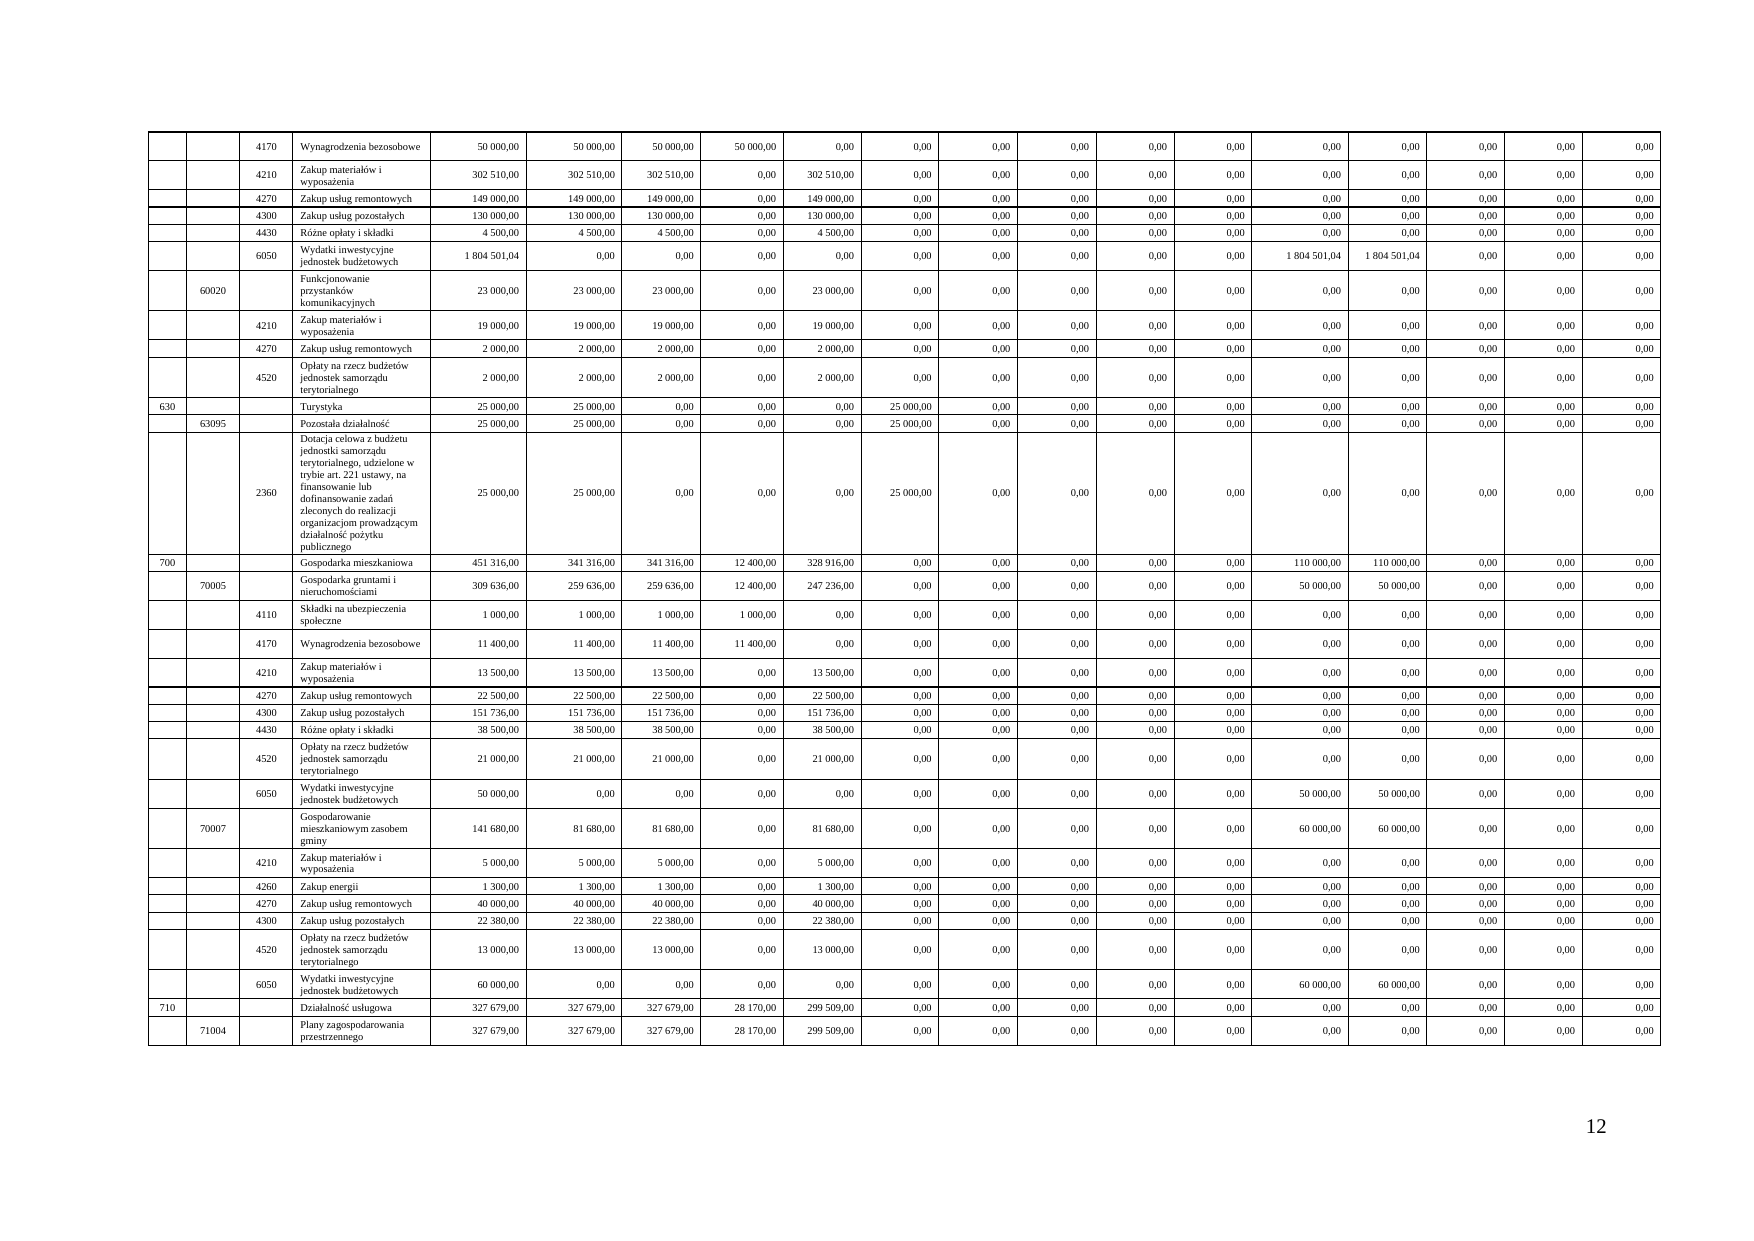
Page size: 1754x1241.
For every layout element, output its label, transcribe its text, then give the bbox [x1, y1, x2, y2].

table_cell 0,00 [1349, 358, 1426, 397]
table_cell 4170 [240, 133, 292, 160]
table_cell [149, 161, 186, 189]
table_cell [149, 739, 186, 779]
table_cell 328 916,00 [784, 555, 861, 571]
table_cell 0,00 [1349, 930, 1426, 969]
table_cell Wynagrodzenia bezosobowe [293, 630, 430, 657]
table_cell [187, 688, 239, 704]
table_cell 19 000,00 [622, 311, 700, 339]
table_cell 302 510,00 [622, 161, 700, 189]
table_cell 0,00 [939, 913, 1017, 929]
table_cell 0,00 [1175, 705, 1251, 721]
table_cell 81 680,00 [527, 809, 621, 848]
table_cell 0,00 [1505, 878, 1582, 894]
table_cell 38 500,00 [527, 722, 621, 738]
table_cell 0,00 [1097, 398, 1174, 414]
table_cell 0,00 [1252, 999, 1348, 1016]
table_cell 4110 [240, 601, 292, 628]
table_cell 0,00 [1175, 895, 1251, 912]
table_cell 13 500,00 [784, 659, 861, 686]
table_cell 0,00 [862, 133, 938, 160]
table_cell 0,00 [862, 572, 938, 599]
table_cell [240, 555, 292, 571]
table_cell 0,00 [939, 133, 1017, 160]
table_cell 0,00 [1018, 659, 1096, 686]
table_cell 0,00 [1097, 340, 1174, 357]
table_cell [149, 659, 186, 686]
table_cell 0,00 [1175, 722, 1251, 738]
table_cell [149, 242, 186, 270]
table_cell 22 500,00 [527, 688, 621, 704]
table_cell 0,00 [1505, 601, 1582, 628]
table_cell 0,00 [1175, 630, 1251, 657]
table_cell 0,00 [1583, 659, 1660, 686]
table_cell [149, 630, 186, 657]
table_cell Plany zagospodarowania przestrzennego [293, 1017, 430, 1044]
table_cell 0,00 [862, 878, 938, 894]
table_cell 0,00 [1097, 358, 1174, 397]
table_cell 23 000,00 [622, 271, 700, 310]
table_cell 2 000,00 [527, 340, 621, 357]
table_cell 0,00 [1349, 739, 1426, 779]
table_cell 0,00 [1175, 601, 1251, 628]
table_cell 0,00 [1097, 190, 1174, 206]
table_cell Różne opłaty i składki [293, 225, 430, 241]
table_cell 4520 [240, 358, 292, 397]
table_cell 60 000,00 [1252, 970, 1348, 998]
table_cell [187, 913, 239, 929]
table_cell 0,00 [701, 878, 783, 894]
table_cell 81 680,00 [622, 809, 700, 848]
table_cell 0,00 [701, 705, 783, 721]
table_cell 0,00 [1252, 878, 1348, 894]
table_cell 5 000,00 [622, 849, 700, 877]
table_cell 151 736,00 [622, 705, 700, 721]
table_cell [187, 630, 239, 657]
table_cell 0,00 [1018, 311, 1096, 339]
table_cell 0,00 [1583, 340, 1660, 357]
table_cell [187, 930, 239, 969]
table_cell 149 000,00 [622, 190, 700, 206]
table_cell [240, 572, 292, 599]
table_cell [149, 930, 186, 969]
table_cell 0,00 [939, 311, 1017, 339]
table_cell 70005 [187, 572, 239, 599]
table_cell 21 000,00 [622, 739, 700, 779]
table_cell 0,00 [939, 780, 1017, 808]
table_cell 0,00 [1583, 895, 1660, 912]
table_cell 0,00 [701, 271, 783, 310]
table_cell 110 000,00 [1252, 555, 1348, 571]
table_cell 0,00 [1349, 398, 1426, 414]
table_cell 5 000,00 [527, 849, 621, 877]
table_cell 0,00 [862, 311, 938, 339]
table_cell 1 000,00 [701, 601, 783, 628]
table_cell 0,00 [1427, 340, 1504, 357]
table_cell [149, 601, 186, 628]
table_cell 0,00 [1175, 999, 1251, 1016]
table_cell 0,00 [622, 970, 700, 998]
table_cell [187, 555, 239, 571]
table_cell 0,00 [939, 970, 1017, 998]
table_cell 0,00 [701, 225, 783, 241]
table_cell Zakup materiałów i wyposażenia [293, 161, 430, 189]
table_cell 0,00 [1583, 913, 1660, 929]
table_cell 0,00 [1583, 849, 1660, 877]
table_cell 0,00 [1252, 930, 1348, 969]
table_cell 0,00 [1505, 970, 1582, 998]
table_cell 0,00 [1427, 133, 1504, 160]
table_cell 0,00 [1175, 659, 1251, 686]
table_cell 0,00 [1583, 208, 1660, 224]
table_cell Działalność usługowa [293, 999, 430, 1016]
table_cell 0,00 [784, 415, 861, 432]
table_cell 0,00 [1018, 133, 1096, 160]
table_cell 0,00 [939, 1017, 1017, 1044]
table_cell 0,00 [1097, 999, 1174, 1016]
table_cell 0,00 [1097, 739, 1174, 779]
table_cell 0,00 [1427, 930, 1504, 969]
table_cell [187, 849, 239, 877]
table_cell Gospodarka gruntami i nieruchomościami [293, 572, 430, 599]
table_cell 11 400,00 [431, 630, 526, 657]
table_cell 0,00 [1427, 780, 1504, 808]
table_cell Różne opłaty i składki [293, 722, 430, 738]
table_cell Wydatki inwestycyjne jednostek budżetowych [293, 780, 430, 808]
table_cell 4210 [240, 311, 292, 339]
table_cell 0,00 [784, 780, 861, 808]
table_cell 0,00 [939, 999, 1017, 1016]
table_cell 0,00 [701, 930, 783, 969]
table_cell 0,00 [1097, 601, 1174, 628]
table_cell [149, 970, 186, 998]
table_cell 0,00 [1018, 572, 1096, 599]
table_cell 1 300,00 [431, 878, 526, 894]
table_cell Gospodarowanie mieszkaniowym zasobem gminy [293, 809, 430, 848]
table_cell 0,00 [1349, 271, 1426, 310]
table_cell 0,00 [939, 705, 1017, 721]
table_cell 40 000,00 [622, 895, 700, 912]
table_cell [240, 415, 292, 432]
table_cell 40 000,00 [527, 895, 621, 912]
table_cell 0,00 [1505, 311, 1582, 339]
table_cell 4210 [240, 849, 292, 877]
table_cell 0,00 [1427, 913, 1504, 929]
table_cell 327 679,00 [622, 1017, 700, 1044]
table_cell 0,00 [1018, 630, 1096, 657]
table_cell 0,00 [1505, 225, 1582, 241]
table_cell 0,00 [939, 659, 1017, 686]
table_cell 0,00 [1097, 225, 1174, 241]
table_cell 0,00 [1427, 601, 1504, 628]
table_cell 0,00 [1097, 659, 1174, 686]
table_cell 0,00 [527, 970, 621, 998]
table_cell 0,00 [1427, 271, 1504, 310]
table_cell 0,00 [1018, 913, 1096, 929]
table_cell 0,00 [1583, 242, 1660, 270]
table_cell 22 380,00 [784, 913, 861, 929]
table_cell 0,00 [1018, 809, 1096, 848]
table_cell 6050 [240, 242, 292, 270]
table_cell [240, 1017, 292, 1044]
table_cell [149, 133, 186, 160]
table_cell 0,00 [1175, 849, 1251, 877]
table_cell Zakup usług pozostałych [293, 705, 430, 721]
table_cell 0,00 [1583, 555, 1660, 571]
table_cell Opłaty na rzecz budżetów jednostek samorządu terytorialnego [293, 930, 430, 969]
table_cell Wydatki inwestycyjne jednostek budżetowych [293, 242, 430, 270]
table_cell 0,00 [1175, 780, 1251, 808]
table_cell 0,00 [1252, 630, 1348, 657]
table_cell 40 000,00 [431, 895, 526, 912]
table_cell 0,00 [1097, 555, 1174, 571]
table_cell 130 000,00 [784, 208, 861, 224]
table_cell 0,00 [622, 242, 700, 270]
table_cell Zakup materiałów i wyposażenia [293, 659, 430, 686]
table_cell [149, 433, 186, 553]
table_cell 1 804 501,04 [1252, 242, 1348, 270]
table_cell 0,00 [939, 340, 1017, 357]
table_cell 0,00 [1505, 271, 1582, 310]
table_cell [187, 225, 239, 241]
table_cell 23 000,00 [527, 271, 621, 310]
table_cell 4520 [240, 739, 292, 779]
table_cell [187, 433, 239, 553]
table_cell 25 000,00 [527, 398, 621, 414]
table_cell 0,00 [1252, 722, 1348, 738]
table_cell 50 000,00 [431, 133, 526, 160]
table_cell 0,00 [1175, 415, 1251, 432]
table_cell 0,00 [1349, 722, 1426, 738]
table_cell 0,00 [1175, 555, 1251, 571]
table_cell 0,00 [1018, 415, 1096, 432]
table_cell [187, 999, 239, 1016]
table_cell 149 000,00 [784, 190, 861, 206]
table_cell 0,00 [1427, 630, 1504, 657]
table_cell 0,00 [1349, 133, 1426, 160]
table_cell 0,00 [862, 739, 938, 779]
table_cell 0,00 [862, 225, 938, 241]
table_cell 0,00 [1252, 705, 1348, 721]
table_cell 0,00 [1583, 133, 1660, 160]
table_cell [149, 311, 186, 339]
table_cell [149, 878, 186, 894]
table_cell 0,00 [1252, 1017, 1348, 1044]
table_cell 0,00 [1505, 1017, 1582, 1044]
table_cell 130 000,00 [431, 208, 526, 224]
table_cell 327 679,00 [527, 999, 621, 1016]
table_cell 22 500,00 [622, 688, 700, 704]
table_cell 0,00 [1505, 572, 1582, 599]
table_cell 25 000,00 [431, 398, 526, 414]
table_cell 0,00 [1583, 970, 1660, 998]
table_cell 0,00 [1097, 208, 1174, 224]
table_cell 0,00 [1175, 242, 1251, 270]
table_cell 12 400,00 [701, 572, 783, 599]
table_cell 21 000,00 [784, 739, 861, 779]
table_cell [149, 225, 186, 241]
table_cell 0,00 [1097, 913, 1174, 929]
table_cell [187, 970, 239, 998]
table_cell 0,00 [1583, 722, 1660, 738]
table_cell 0,00 [1252, 601, 1348, 628]
table_cell 341 316,00 [622, 555, 700, 571]
table_cell 0,00 [1349, 161, 1426, 189]
table_cell [149, 688, 186, 704]
table_cell 0,00 [1349, 311, 1426, 339]
table_cell 60 000,00 [1252, 809, 1348, 848]
table_cell 19 000,00 [784, 311, 861, 339]
table_cell 0,00 [1175, 161, 1251, 189]
table_cell 0,00 [1175, 878, 1251, 894]
table_cell 28 170,00 [701, 1017, 783, 1044]
table_cell Zakup energii [293, 878, 430, 894]
table_cell 0,00 [1252, 133, 1348, 160]
table_cell 13 000,00 [622, 930, 700, 969]
table_cell 0,00 [862, 913, 938, 929]
table_cell 0,00 [1349, 705, 1426, 721]
table_cell 0,00 [701, 739, 783, 779]
table_cell 0,00 [1505, 242, 1582, 270]
table_cell 0,00 [1018, 271, 1096, 310]
table_cell 0,00 [701, 970, 783, 998]
table_cell 0,00 [1252, 415, 1348, 432]
table_cell Zakup usług remontowych [293, 688, 430, 704]
table_cell [149, 705, 186, 721]
table_cell [240, 999, 292, 1016]
table_cell 2 000,00 [431, 358, 526, 397]
table_cell 630 [149, 398, 186, 414]
table_cell 0,00 [862, 242, 938, 270]
table_cell 0,00 [1583, 311, 1660, 339]
table_cell 4170 [240, 630, 292, 657]
table_cell 0,00 [1252, 739, 1348, 779]
table_cell 0,00 [1175, 930, 1251, 969]
table_cell 0,00 [701, 913, 783, 929]
table_cell 0,00 [1097, 705, 1174, 721]
table_cell 0,00 [1018, 225, 1096, 241]
table_cell 0,00 [862, 630, 938, 657]
table_cell 0,00 [701, 161, 783, 189]
table_cell 19 000,00 [527, 311, 621, 339]
table_cell 0,00 [862, 809, 938, 848]
table_cell 0,00 [1505, 913, 1582, 929]
table_cell 13 000,00 [784, 930, 861, 969]
table_cell Opłaty na rzecz budżetów jednostek samorządu terytorialnego [293, 358, 430, 397]
table_cell Zakup materiałów i wyposażenia [293, 849, 430, 877]
table_cell [187, 398, 239, 414]
table_cell 0,00 [939, 572, 1017, 599]
table_cell 299 509,00 [784, 999, 861, 1016]
table_cell 0,00 [622, 415, 700, 432]
table_cell 327 679,00 [527, 1017, 621, 1044]
table_cell [187, 133, 239, 160]
table_cell 710 [149, 999, 186, 1016]
table_cell 0,00 [1097, 433, 1174, 553]
table_cell 13 500,00 [431, 659, 526, 686]
table_cell 0,00 [1175, 311, 1251, 339]
table_cell 151 736,00 [784, 705, 861, 721]
table_cell 1 300,00 [784, 878, 861, 894]
table_cell 0,00 [1427, 311, 1504, 339]
table_cell 0,00 [622, 780, 700, 808]
table_cell 1 300,00 [622, 878, 700, 894]
table_cell Gospodarka mieszkaniowa [293, 555, 430, 571]
table_cell 0,00 [1097, 161, 1174, 189]
table_cell 0,00 [1097, 970, 1174, 998]
table_cell 0,00 [1018, 739, 1096, 779]
table_cell 0,00 [1252, 659, 1348, 686]
table_cell 0,00 [1583, 739, 1660, 779]
table_cell 0,00 [939, 809, 1017, 848]
table_cell 0,00 [784, 133, 861, 160]
table_cell Zakup usług remontowych [293, 340, 430, 357]
table_cell 0,00 [1097, 415, 1174, 432]
table_cell 0,00 [1018, 895, 1096, 912]
table_cell 0,00 [1018, 1017, 1096, 1044]
table_cell 0,00 [1175, 340, 1251, 357]
table_cell 0,00 [622, 398, 700, 414]
table_cell 0,00 [862, 161, 938, 189]
table_cell Wydatki inwestycyjne jednostek budżetowych [293, 970, 430, 998]
table_cell 0,00 [1175, 433, 1251, 553]
table_cell 130 000,00 [622, 208, 700, 224]
table_cell 0,00 [1097, 1017, 1174, 1044]
table_cell 0,00 [1175, 572, 1251, 599]
table_cell 0,00 [862, 999, 938, 1016]
table_cell 0,00 [1583, 630, 1660, 657]
table_cell 0,00 [939, 358, 1017, 397]
table_cell 4210 [240, 161, 292, 189]
table_cell 0,00 [1505, 780, 1582, 808]
table_cell [240, 398, 292, 414]
table_cell 0,00 [939, 722, 1017, 738]
table_cell 0,00 [701, 895, 783, 912]
table_cell [187, 659, 239, 686]
table_cell 25 000,00 [431, 415, 526, 432]
table_cell [149, 415, 186, 432]
table_cell [187, 340, 239, 357]
table_cell 50 000,00 [1252, 780, 1348, 808]
table_cell 0,00 [1583, 433, 1660, 553]
table_cell Zakup usług pozostałych [293, 913, 430, 929]
table_cell 0,00 [1427, 659, 1504, 686]
table_cell 11 400,00 [527, 630, 621, 657]
table_cell 25 000,00 [431, 433, 526, 553]
table_cell 0,00 [1175, 190, 1251, 206]
table_cell 0,00 [939, 930, 1017, 969]
table_cell 0,00 [1505, 415, 1582, 432]
table_cell 0,00 [1505, 809, 1582, 848]
table_cell 309 636,00 [431, 572, 526, 599]
table_cell 151 736,00 [527, 705, 621, 721]
table_cell 50 000,00 [1349, 780, 1426, 808]
table_cell 0,00 [1427, 398, 1504, 414]
table_cell 22 500,00 [431, 688, 526, 704]
table_cell 0,00 [1018, 208, 1096, 224]
table_cell 0,00 [1349, 630, 1426, 657]
table_cell 0,00 [1175, 133, 1251, 160]
table_cell 0,00 [1583, 705, 1660, 721]
table_cell 0,00 [1097, 895, 1174, 912]
table_cell 1 000,00 [622, 601, 700, 628]
table_cell 0,00 [1349, 225, 1426, 241]
table_cell 0,00 [862, 1017, 938, 1044]
table_cell 0,00 [1583, 271, 1660, 310]
table_cell 247 236,00 [784, 572, 861, 599]
table_cell 11 400,00 [701, 630, 783, 657]
table_cell 60 000,00 [1349, 970, 1426, 998]
table_cell 12 400,00 [701, 555, 783, 571]
table_cell 0,00 [1505, 190, 1582, 206]
table_cell 0,00 [1427, 555, 1504, 571]
table_cell 71004 [187, 1017, 239, 1044]
table_cell 0,00 [939, 878, 1017, 894]
table_cell 149 000,00 [527, 190, 621, 206]
table_cell 0,00 [784, 433, 861, 553]
table_cell 259 636,00 [622, 572, 700, 599]
table_cell 0,00 [1175, 809, 1251, 848]
table_cell 0,00 [939, 601, 1017, 628]
table_cell 2 000,00 [527, 358, 621, 397]
table_cell 0,00 [1252, 398, 1348, 414]
table_cell 0,00 [701, 311, 783, 339]
table_cell 0,00 [1097, 271, 1174, 310]
table_cell [149, 190, 186, 206]
table_cell 0,00 [1583, 1017, 1660, 1044]
table_cell 0,00 [1349, 601, 1426, 628]
table_cell [187, 190, 239, 206]
table_cell 0,00 [1505, 739, 1582, 779]
table_cell 299 509,00 [784, 1017, 861, 1044]
table_cell 13 000,00 [431, 930, 526, 969]
table_cell [187, 161, 239, 189]
table_cell 0,00 [1505, 688, 1582, 704]
table_cell Składki na ubezpieczenia społeczne [293, 601, 430, 628]
table_cell Funkcjonowanie przystanków komunikacyjnych [293, 271, 430, 310]
table_cell 0,00 [1349, 849, 1426, 877]
table_cell 0,00 [1175, 1017, 1251, 1044]
table_cell 6050 [240, 780, 292, 808]
table_cell 50 000,00 [527, 133, 621, 160]
table_cell 0,00 [701, 208, 783, 224]
table_cell 4300 [240, 913, 292, 929]
table_cell 0,00 [527, 242, 621, 270]
table_cell 0,00 [939, 895, 1017, 912]
table_cell 0,00 [701, 190, 783, 206]
table_cell 0,00 [862, 780, 938, 808]
table_cell 302 510,00 [527, 161, 621, 189]
table_cell 302 510,00 [431, 161, 526, 189]
table_cell 0,00 [1252, 208, 1348, 224]
table_cell 50 000,00 [701, 133, 783, 160]
table_cell 0,00 [1349, 659, 1426, 686]
table_cell [187, 208, 239, 224]
table_cell [187, 311, 239, 339]
table_cell 1 804 501,04 [1349, 242, 1426, 270]
table_cell 0,00 [1427, 208, 1504, 224]
table_cell 22 380,00 [622, 913, 700, 929]
table_cell 0,00 [1097, 722, 1174, 738]
table_cell 4270 [240, 688, 292, 704]
table_cell 25 000,00 [527, 433, 621, 553]
table_cell 0,00 [1097, 311, 1174, 339]
table_cell 151 736,00 [431, 705, 526, 721]
table_cell 0,00 [1018, 190, 1096, 206]
table_cell 81 680,00 [784, 809, 861, 848]
table_cell 0,00 [1252, 340, 1348, 357]
table_cell 0,00 [862, 190, 938, 206]
table_cell 341 316,00 [527, 555, 621, 571]
table_cell 22 380,00 [431, 913, 526, 929]
table_cell 0,00 [862, 340, 938, 357]
table_cell [149, 271, 186, 310]
table_cell 11 400,00 [622, 630, 700, 657]
table_cell 0,00 [1505, 161, 1582, 189]
table_cell 0,00 [939, 190, 1017, 206]
table_cell 0,00 [1583, 190, 1660, 206]
table_cell 4430 [240, 225, 292, 241]
table_cell 0,00 [1583, 930, 1660, 969]
table_cell 21 000,00 [431, 739, 526, 779]
table_cell [187, 780, 239, 808]
table_cell [149, 913, 186, 929]
table_cell 0,00 [1175, 225, 1251, 241]
table_cell 4 500,00 [431, 225, 526, 241]
table_cell 0,00 [1175, 208, 1251, 224]
table_cell [187, 739, 239, 779]
table_cell 0,00 [1252, 849, 1348, 877]
table_cell 0,00 [939, 688, 1017, 704]
table_cell [149, 809, 186, 848]
table_cell 28 170,00 [701, 999, 783, 1016]
table_cell Zakup materiałów i wyposażenia [293, 311, 430, 339]
table_cell 0,00 [1018, 555, 1096, 571]
table_cell 0,00 [1427, 572, 1504, 599]
table_cell 0,00 [1349, 688, 1426, 704]
table_cell 0,00 [701, 849, 783, 877]
table_cell 0,00 [1097, 133, 1174, 160]
table_cell 0,00 [1097, 572, 1174, 599]
table_cell [149, 1017, 186, 1044]
table_cell 5 000,00 [431, 849, 526, 877]
table_cell 25 000,00 [527, 415, 621, 432]
table_cell 0,00 [1018, 433, 1096, 553]
table_cell 327 679,00 [431, 999, 526, 1016]
table_cell 0,00 [1349, 999, 1426, 1016]
table_cell 0,00 [1427, 809, 1504, 848]
table_cell 0,00 [1505, 849, 1582, 877]
table_cell 0,00 [1252, 225, 1348, 241]
table_cell Dotacja celowa z budżetu jednostki samorządu terytorialnego, udzielone w trybie art. 221 ustawy, na finansowanie lub dofinansowanie zadań zleconych do realizacji organizacjom prowadzącym działalność pożytku publicznego [293, 433, 430, 553]
table_cell 0,00 [1349, 878, 1426, 894]
table_cell 4 500,00 [527, 225, 621, 241]
table_cell 2360 [240, 433, 292, 553]
table_cell 0,00 [1097, 688, 1174, 704]
table_cell 0,00 [862, 555, 938, 571]
table_cell 13 500,00 [622, 659, 700, 686]
table_cell 70007 [187, 809, 239, 848]
table_cell 130 000,00 [527, 208, 621, 224]
table_cell 22 380,00 [527, 913, 621, 929]
table_cell 0,00 [1427, 705, 1504, 721]
table_cell 63095 [187, 415, 239, 432]
table_cell 0,00 [1097, 878, 1174, 894]
table_cell 0,00 [939, 242, 1017, 270]
table_cell 0,00 [1349, 208, 1426, 224]
table_cell 0,00 [1252, 161, 1348, 189]
table_cell 0,00 [862, 659, 938, 686]
table_cell 0,00 [862, 271, 938, 310]
table_cell 0,00 [939, 225, 1017, 241]
table_cell 0,00 [939, 555, 1017, 571]
table_cell 149 000,00 [431, 190, 526, 206]
table_cell 0,00 [1505, 555, 1582, 571]
table_cell 0,00 [1349, 913, 1426, 929]
table_cell Turystyka [293, 398, 430, 414]
table_cell 4210 [240, 659, 292, 686]
table_cell 0,00 [939, 271, 1017, 310]
table_cell 0,00 [622, 433, 700, 553]
table_cell 0,00 [1097, 630, 1174, 657]
table_cell 0,00 [1583, 415, 1660, 432]
table_cell 0,00 [1427, 358, 1504, 397]
table_cell 0,00 [1097, 849, 1174, 877]
table_cell 5 000,00 [784, 849, 861, 877]
table_cell 700 [149, 555, 186, 571]
table_cell 0,00 [1349, 190, 1426, 206]
table_cell 0,00 [1505, 895, 1582, 912]
table_cell 0,00 [939, 849, 1017, 877]
table_cell [187, 242, 239, 270]
table_cell 4520 [240, 930, 292, 969]
table_cell 327 679,00 [431, 1017, 526, 1044]
table_cell 0,00 [1583, 572, 1660, 599]
table_cell 60 000,00 [431, 970, 526, 998]
table_cell 0,00 [1583, 878, 1660, 894]
table_cell [187, 358, 239, 397]
table_cell 0,00 [1583, 999, 1660, 1016]
table_cell 0,00 [1018, 780, 1096, 808]
table_cell 0,00 [862, 895, 938, 912]
table_cell 60 000,00 [1349, 809, 1426, 848]
table_cell 0,00 [1427, 688, 1504, 704]
table_cell 0,00 [1097, 930, 1174, 969]
table_cell 38 500,00 [622, 722, 700, 738]
table_cell 0,00 [1349, 1017, 1426, 1044]
table_cell 0,00 [1018, 849, 1096, 877]
table_cell [187, 601, 239, 628]
table_cell 0,00 [1175, 271, 1251, 310]
table_cell 0,00 [1427, 970, 1504, 998]
table_cell 0,00 [1175, 913, 1251, 929]
table_cell 2 000,00 [622, 358, 700, 397]
table_cell 0,00 [701, 688, 783, 704]
table_cell 4300 [240, 705, 292, 721]
table_cell 0,00 [1505, 930, 1582, 969]
table_cell 0,00 [1583, 780, 1660, 808]
table_cell 0,00 [939, 398, 1017, 414]
table_cell [149, 572, 186, 599]
table_cell 0,00 [1583, 161, 1660, 189]
table_cell 0,00 [701, 340, 783, 357]
table_cell 4 500,00 [622, 225, 700, 241]
table_cell [187, 878, 239, 894]
table_cell 2 000,00 [431, 340, 526, 357]
table_cell 50 000,00 [622, 133, 700, 160]
table_cell 0,00 [862, 208, 938, 224]
table_cell 0,00 [1505, 133, 1582, 160]
table_cell 6050 [240, 970, 292, 998]
table_cell 0,00 [939, 433, 1017, 553]
table_cell 25 000,00 [862, 433, 938, 553]
table_cell Zakup usług pozostałych [293, 208, 430, 224]
table_cell 0,00 [1505, 340, 1582, 357]
table_cell 0,00 [1505, 208, 1582, 224]
table_cell 0,00 [701, 780, 783, 808]
table_cell 0,00 [1583, 358, 1660, 397]
table_cell 2 000,00 [784, 340, 861, 357]
table_cell 0,00 [1175, 970, 1251, 998]
table_cell Wynagrodzenia bezosobowe [293, 133, 430, 160]
table_cell [149, 722, 186, 738]
table_cell 0,00 [701, 433, 783, 553]
table_cell 0,00 [1583, 688, 1660, 704]
table_cell 0,00 [1018, 970, 1096, 998]
table_cell 0,00 [862, 722, 938, 738]
table_cell [149, 208, 186, 224]
table_cell [149, 358, 186, 397]
table_cell 0,00 [1427, 1017, 1504, 1044]
table_cell 0,00 [1018, 878, 1096, 894]
table_cell 25 000,00 [862, 398, 938, 414]
table_cell 23 000,00 [784, 271, 861, 310]
table_cell 0,00 [784, 630, 861, 657]
table_cell 141 680,00 [431, 809, 526, 848]
table_cell 25 000,00 [862, 415, 938, 432]
table_cell 0,00 [1175, 358, 1251, 397]
table_cell 22 500,00 [784, 688, 861, 704]
table_cell 0,00 [1018, 398, 1096, 414]
table_cell 13 500,00 [527, 659, 621, 686]
table_cell 0,00 [1252, 190, 1348, 206]
table_cell Zakup usług remontowych [293, 190, 430, 206]
table_cell 2 000,00 [622, 340, 700, 357]
table_cell 0,00 [1505, 398, 1582, 414]
table_cell 0,00 [701, 659, 783, 686]
table_cell 0,00 [1427, 415, 1504, 432]
table_cell 4270 [240, 340, 292, 357]
table_cell 0,00 [1505, 630, 1582, 657]
table_cell 0,00 [1427, 849, 1504, 877]
table_cell 1 300,00 [527, 878, 621, 894]
table_cell 0,00 [1018, 688, 1096, 704]
table_cell 110 000,00 [1349, 555, 1426, 571]
table_cell 0,00 [1427, 161, 1504, 189]
table_cell 13 000,00 [527, 930, 621, 969]
table_cell 0,00 [939, 161, 1017, 189]
table_cell 38 500,00 [431, 722, 526, 738]
table_cell 0,00 [862, 601, 938, 628]
table_cell 0,00 [784, 398, 861, 414]
table_cell 38 500,00 [784, 722, 861, 738]
table_cell 0,00 [1175, 739, 1251, 779]
table_cell 0,00 [862, 849, 938, 877]
table_cell 0,00 [862, 688, 938, 704]
table_cell 60020 [187, 271, 239, 310]
table_cell 0,00 [1427, 895, 1504, 912]
table_cell 0,00 [1349, 895, 1426, 912]
table_cell 451 316,00 [431, 555, 526, 571]
table_cell 1 000,00 [527, 601, 621, 628]
table_cell 302 510,00 [784, 161, 861, 189]
table_cell 0,00 [1583, 398, 1660, 414]
table_cell [240, 809, 292, 848]
table_cell 0,00 [1018, 340, 1096, 357]
table_cell 1 804 501,04 [431, 242, 526, 270]
table_cell 0,00 [862, 358, 938, 397]
table_cell 0,00 [862, 705, 938, 721]
table_cell 0,00 [1252, 688, 1348, 704]
table_cell 0,00 [1505, 433, 1582, 553]
table_cell 0,00 [1018, 705, 1096, 721]
table_cell 0,00 [1583, 809, 1660, 848]
table_cell 4260 [240, 878, 292, 894]
table_cell 0,00 [1427, 878, 1504, 894]
table_cell 0,00 [1018, 358, 1096, 397]
table_cell 50 000,00 [1252, 572, 1348, 599]
table_cell 2 000,00 [784, 358, 861, 397]
table_cell 21 000,00 [527, 739, 621, 779]
table_cell 40 000,00 [784, 895, 861, 912]
table_cell 0,00 [1505, 659, 1582, 686]
table_cell 0,00 [939, 630, 1017, 657]
table_cell 0,00 [1583, 225, 1660, 241]
table_cell 0,00 [1349, 433, 1426, 553]
table_cell 0,00 [1349, 340, 1426, 357]
table_cell 0,00 [862, 930, 938, 969]
table_cell 0,00 [1349, 415, 1426, 432]
table_cell 4270 [240, 190, 292, 206]
table_cell 0,00 [1427, 999, 1504, 1016]
table_cell 0,00 [1427, 242, 1504, 270]
table_cell 0,00 [784, 970, 861, 998]
table_cell 0,00 [1427, 433, 1504, 553]
table_cell 0,00 [701, 398, 783, 414]
table_cell 0,00 [1252, 271, 1348, 310]
table_cell 327 679,00 [622, 999, 700, 1016]
table_cell 0,00 [939, 208, 1017, 224]
table_cell Pozostała działalność [293, 415, 430, 432]
table_cell 0,00 [1018, 999, 1096, 1016]
table_cell [149, 895, 186, 912]
table_cell 0,00 [784, 601, 861, 628]
table_cell 0,00 [1427, 225, 1504, 241]
table_cell 0,00 [1252, 358, 1348, 397]
table_cell 0,00 [1018, 601, 1096, 628]
table_cell 0,00 [939, 739, 1017, 779]
table_cell 259 636,00 [527, 572, 621, 599]
table_cell 50 000,00 [1349, 572, 1426, 599]
table_cell 4300 [240, 208, 292, 224]
table_cell 0,00 [1505, 358, 1582, 397]
table_cell 0,00 [939, 415, 1017, 432]
table_cell 0,00 [1583, 601, 1660, 628]
table_cell 0,00 [701, 358, 783, 397]
table_cell 0,00 [1505, 999, 1582, 1016]
table_cell 0,00 [1427, 190, 1504, 206]
table_cell 0,00 [1018, 161, 1096, 189]
table_cell 0,00 [701, 809, 783, 848]
table_cell [149, 849, 186, 877]
table_cell 0,00 [1018, 242, 1096, 270]
table_cell 0,00 [1505, 705, 1582, 721]
table_cell Opłaty na rzecz budżetów jednostek samorządu terytorialnego [293, 739, 430, 779]
table_cell 4430 [240, 722, 292, 738]
table_cell 0,00 [527, 780, 621, 808]
table_cell 0,00 [1427, 722, 1504, 738]
table_cell 0,00 [701, 722, 783, 738]
table_cell 0,00 [1175, 398, 1251, 414]
table_cell 0,00 [1018, 722, 1096, 738]
table_cell Zakup usług remontowych [293, 895, 430, 912]
table_cell [149, 780, 186, 808]
table_cell 0,00 [1175, 688, 1251, 704]
table_cell [187, 705, 239, 721]
table_cell 0,00 [1427, 739, 1504, 779]
table_cell 23 000,00 [431, 271, 526, 310]
table_cell 0,00 [1252, 433, 1348, 553]
table_cell 4270 [240, 895, 292, 912]
table_cell 0,00 [701, 242, 783, 270]
table_cell [149, 340, 186, 357]
table_cell 0,00 [1252, 913, 1348, 929]
table_cell 1 000,00 [431, 601, 526, 628]
table_cell 0,00 [1097, 780, 1174, 808]
table_cell 0,00 [1252, 895, 1348, 912]
table_cell 0,00 [1018, 930, 1096, 969]
table_cell [240, 271, 292, 310]
table_cell 19 000,00 [431, 311, 526, 339]
table_cell 0,00 [1505, 722, 1582, 738]
table_cell 0,00 [1097, 809, 1174, 848]
table_cell 4 500,00 [784, 225, 861, 241]
table_cell 0,00 [862, 970, 938, 998]
table_cell 0,00 [1252, 311, 1348, 339]
table_cell 0,00 [1097, 242, 1174, 270]
table_cell 50 000,00 [431, 780, 526, 808]
table_cell 0,00 [701, 415, 783, 432]
table_cell [187, 722, 239, 738]
table_cell 0,00 [784, 242, 861, 270]
table_cell [187, 895, 239, 912]
